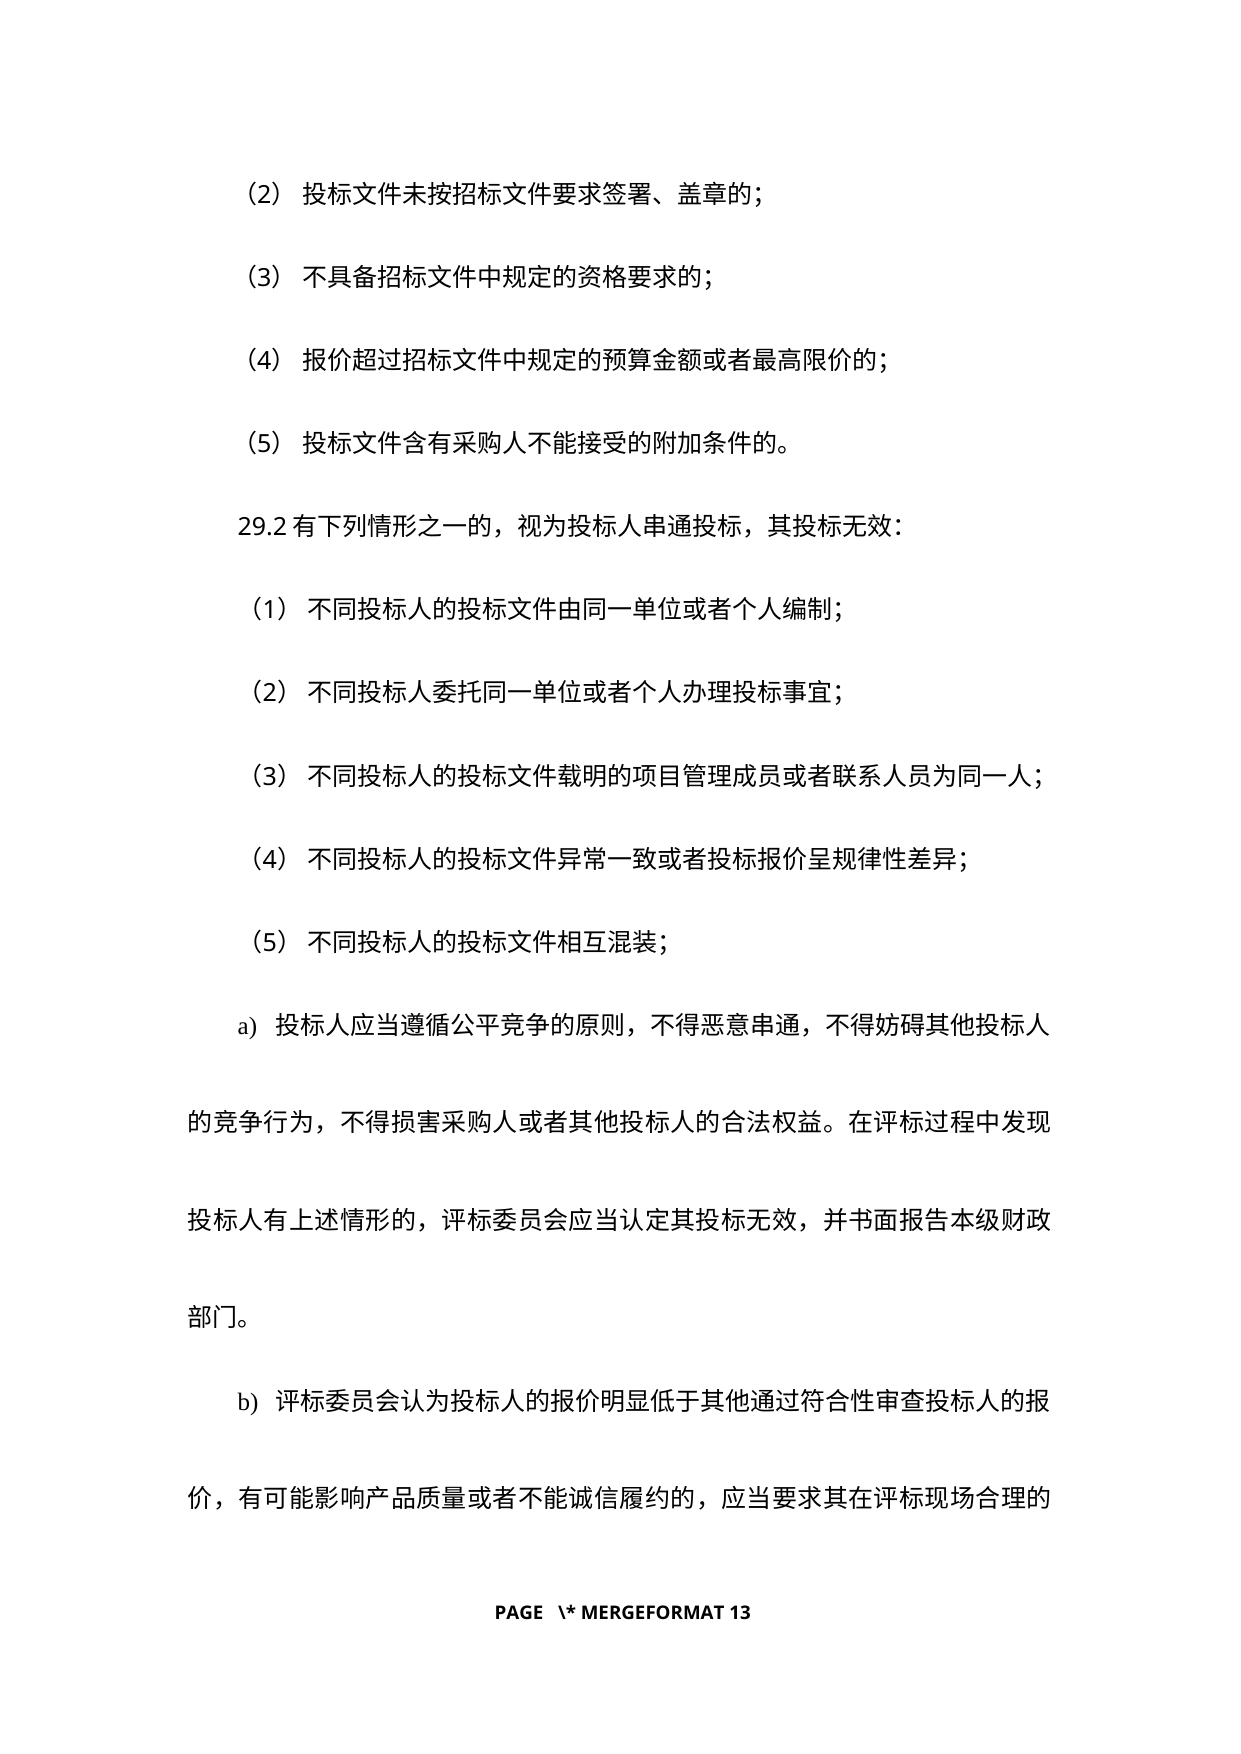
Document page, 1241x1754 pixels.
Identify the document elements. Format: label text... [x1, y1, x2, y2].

text （4） 不同投标人的投标文件异常一致或者投标报价呈规律性差异； [187, 825, 1053, 890]
text （3） 不同投标人的投标文件载明的项目管理成员或者联系人员为同一人； [187, 742, 1053, 807]
text 29.2有下列情形之一的，视为投标人串通投标，其投标无效： [187, 492, 1053, 557]
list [187, 1367, 1053, 1529]
text （2） 投标文件未按招标文件要求签署、盖章的； [232, 160, 1053, 225]
list 投标人应当遵循公平竞争的原则，不得恶意串通，不得妨碍其他投标人的竞争行为，不得损害采购人或者其他投标人的合法权益。在评标过程中发现投标人有上述情形的，评标委员会应当认定其投标无效，并书面报告本级财政部门。 [187, 991, 1053, 1348]
text （5） 不同投标人的投标文件相互混装； [187, 908, 1053, 973]
text （1） 不同投标人的投标文件由同一单位或者个人编制； [187, 575, 1053, 640]
text （5） 投标文件含有采购人不能接受的附加条件的。 [232, 409, 1053, 474]
text （4） 报价超过招标文件中规定的预算金额或者最高限价的； [232, 326, 1053, 391]
text （2） 不同投标人委托同一单位或者个人办理投标事宜； [187, 658, 1053, 723]
text （3） 不具备招标文件中规定的资格要求的； [232, 243, 1053, 308]
